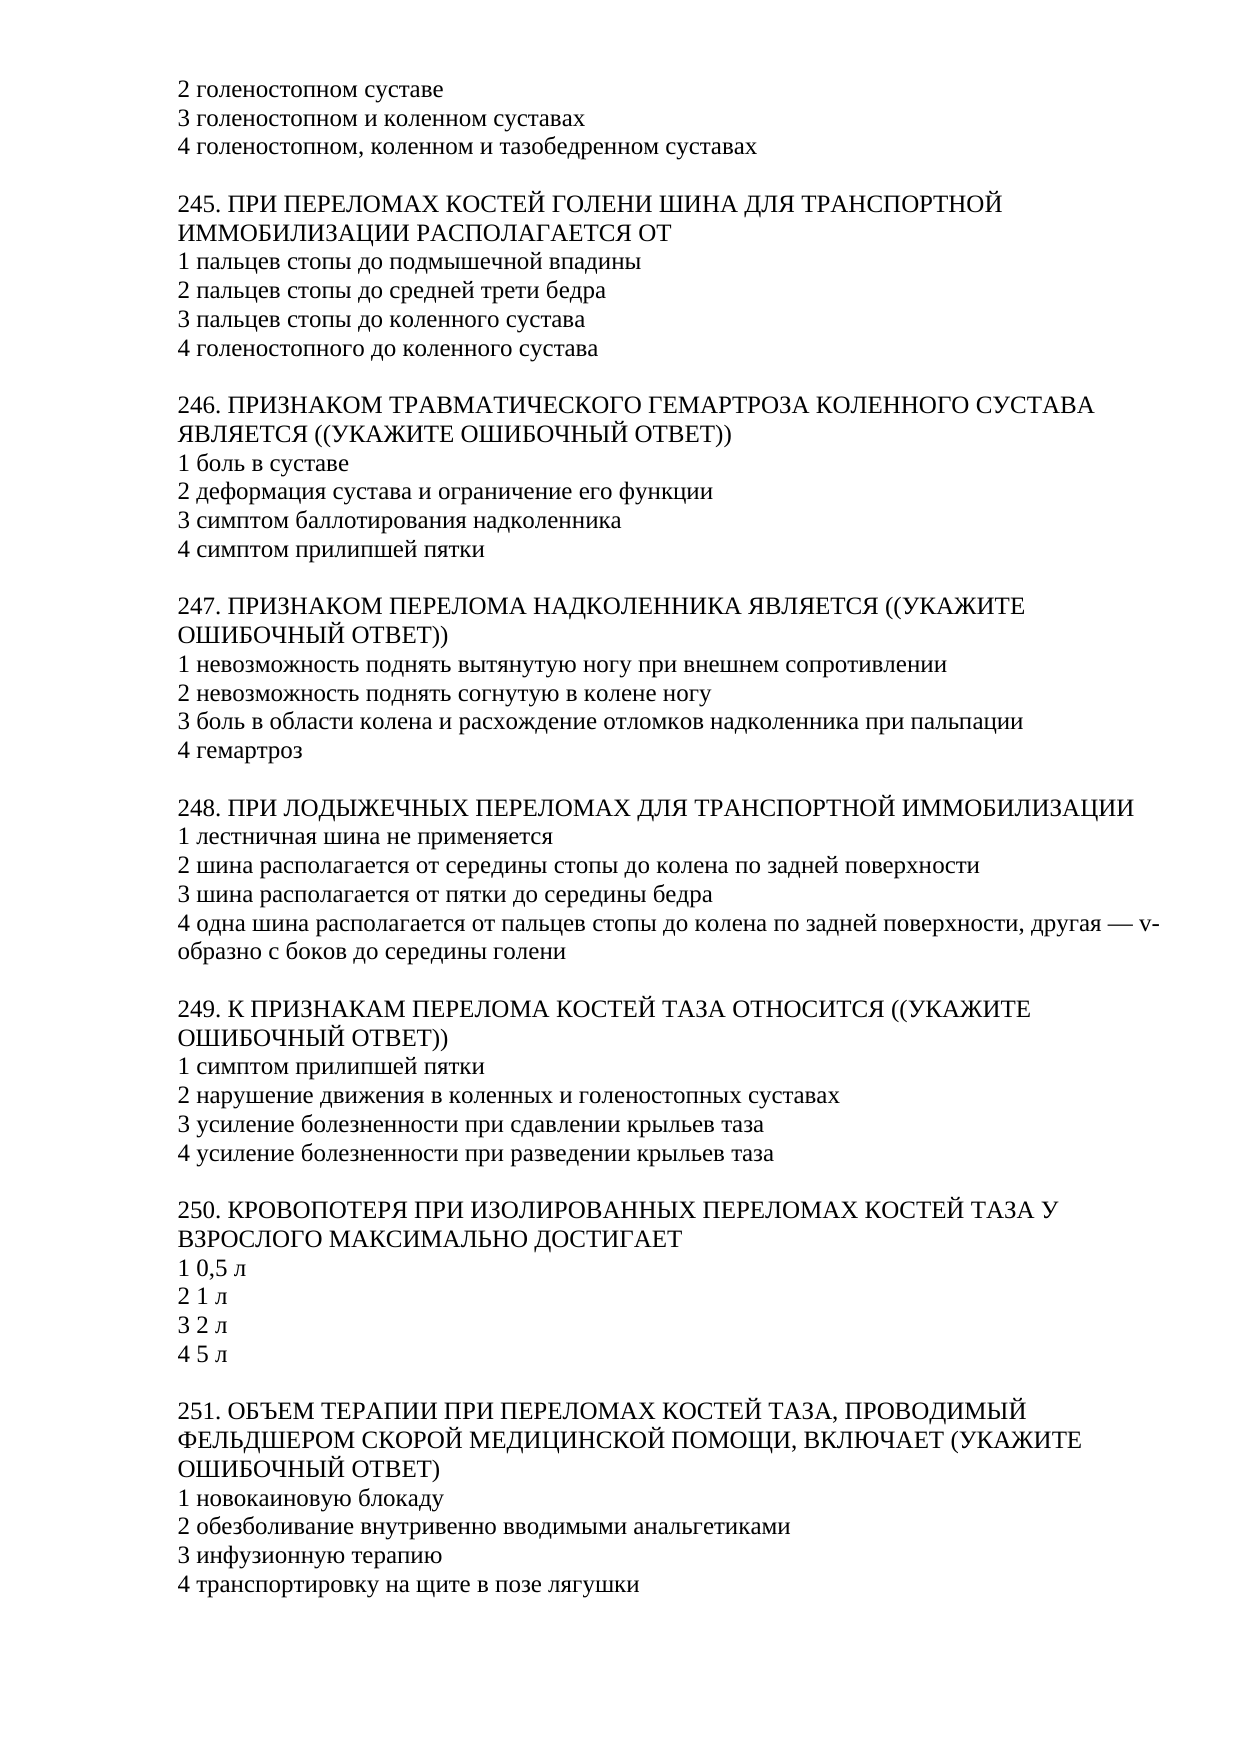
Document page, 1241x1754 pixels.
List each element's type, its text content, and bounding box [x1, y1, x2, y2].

text 4 транспортировку на щите в позе лягушки [177, 1569, 1167, 1598]
text 251. ОБЪЕМ ТЕРАПИИ ПРИ ПЕРЕЛОМАХ КОСТЕЙ ТАЗА, ПРОВОДИМЫЙ ФЕЛЬДШЕРОМ СКОРОЙ МЕДИЦИНСКОЙ ПОМОЩИ, ВКЛЮЧАЕТ (УКАЖИТЕ ОШИБОЧНЫЙ ОТВЕТ) [177, 1396, 1167, 1483]
text 3 инфузионную терапию [177, 1540, 1167, 1569]
text 1 лестничная шина не применяется [177, 821, 1167, 850]
text 250. КРОВОПОТЕРЯ ПРИ ИЗОЛИРОВАННЫХ ПЕРЕЛОМАХ КОСТЕЙ ТАЗА У ВЗРОСЛОГО МАКСИМАЛЬНО ДОСТИГАЕТ [177, 1195, 1167, 1253]
text 4 гемартроз [177, 735, 1167, 764]
text 2 невозможность поднять согнутую в колене ногу [177, 678, 1167, 706]
text 2 нарушение движения в коленных и голеностопных суставах [177, 1080, 1167, 1109]
text 3 2 л [177, 1310, 1167, 1339]
text 4 симптом прилипшей пятки [177, 534, 1167, 563]
text 4 голеностопного до коленного сустава [177, 333, 1167, 361]
text 4 одна шина располагается от пальцев стопы до колена по задней поверхности, другая — v-образно с боков до середины голени [177, 908, 1167, 965]
text 3 голеностопном и коленном суставах [177, 103, 1167, 131]
text 2 1 л [177, 1281, 1167, 1310]
text 247. ПРИЗНАКОМ ПЕРЕЛОМА НАДКОЛЕННИКА ЯВЛЯЕТСЯ ((УКАЖИТЕ ОШИБОЧНЫЙ ОТВЕТ)) [177, 591, 1167, 649]
text 2 голеностопном суставе [177, 74, 1167, 103]
text 1 пальцев стопы до подмышечной впадины [177, 246, 1167, 275]
text 2 пальцев стопы до средней трети бедра [177, 275, 1167, 304]
text 4 5 л [177, 1339, 1167, 1368]
text 3 усиление болезненности при сдавлении крыльев таза [177, 1109, 1167, 1138]
text 2 шина располагается от середины стопы до колена по задней поверхности [177, 850, 1167, 879]
text 4 усиление болезненности при разведении крыльев таза [177, 1138, 1167, 1166]
text 2 обезболивание внутривенно вводимыми анальгетиками [177, 1511, 1167, 1540]
text 1 симптом прилипшей пятки [177, 1051, 1167, 1080]
text 4 голеностопном, коленном и тазобедренном суставах [177, 131, 1167, 160]
text 2 деформация сустава и ограничение его функции [177, 476, 1167, 505]
text 1 невозможность поднять вытянутую ногу при внешнем сопротивлении [177, 649, 1167, 678]
text 249. К ПРИЗНАКАМ ПЕРЕЛОМА КОСТЕЙ ТАЗА ОТНОСИТСЯ ((УКАЖИТЕ ОШИБОЧНЫЙ ОТВЕТ)) [177, 994, 1167, 1051]
text 246. ПРИЗНАКОМ ТРАВМАТИЧЕСКОГО ГЕМАРТРОЗА КОЛЕННОГО СУСТАВА ЯВЛЯЕТСЯ ((УКАЖИТЕ ОШИБОЧНЫЙ ОТВЕТ)) [177, 390, 1167, 448]
text 1 боль в суставе [177, 448, 1167, 476]
text 245. ПРИ ПЕРЕЛОМАХ КОСТЕЙ ГОЛЕНИ ШИНА ДЛЯ ТРАНСПОРТНОЙ ИММОБИЛИЗАЦИИ РАСПОЛАГАЕТСЯ ОТ [177, 189, 1167, 246]
text 248. ПРИ ЛОДЫЖЕЧНЫХ ПЕРЕЛОМАХ ДЛЯ ТРАНСПОРТНОЙ ИММОБИЛИЗАЦИИ [177, 793, 1167, 821]
text 3 боль в области колена и расхождение отломков надколенника при пальпации [177, 706, 1167, 735]
text 3 шина располагается от пятки до середины бедра [177, 879, 1167, 908]
text 1 новокаиновую блокаду [177, 1483, 1167, 1511]
text 1 0,5 л [177, 1253, 1167, 1281]
text 3 симптом баллотирования надколенника [177, 505, 1167, 534]
text 3 пальцев стопы до коленного сустава [177, 304, 1167, 333]
